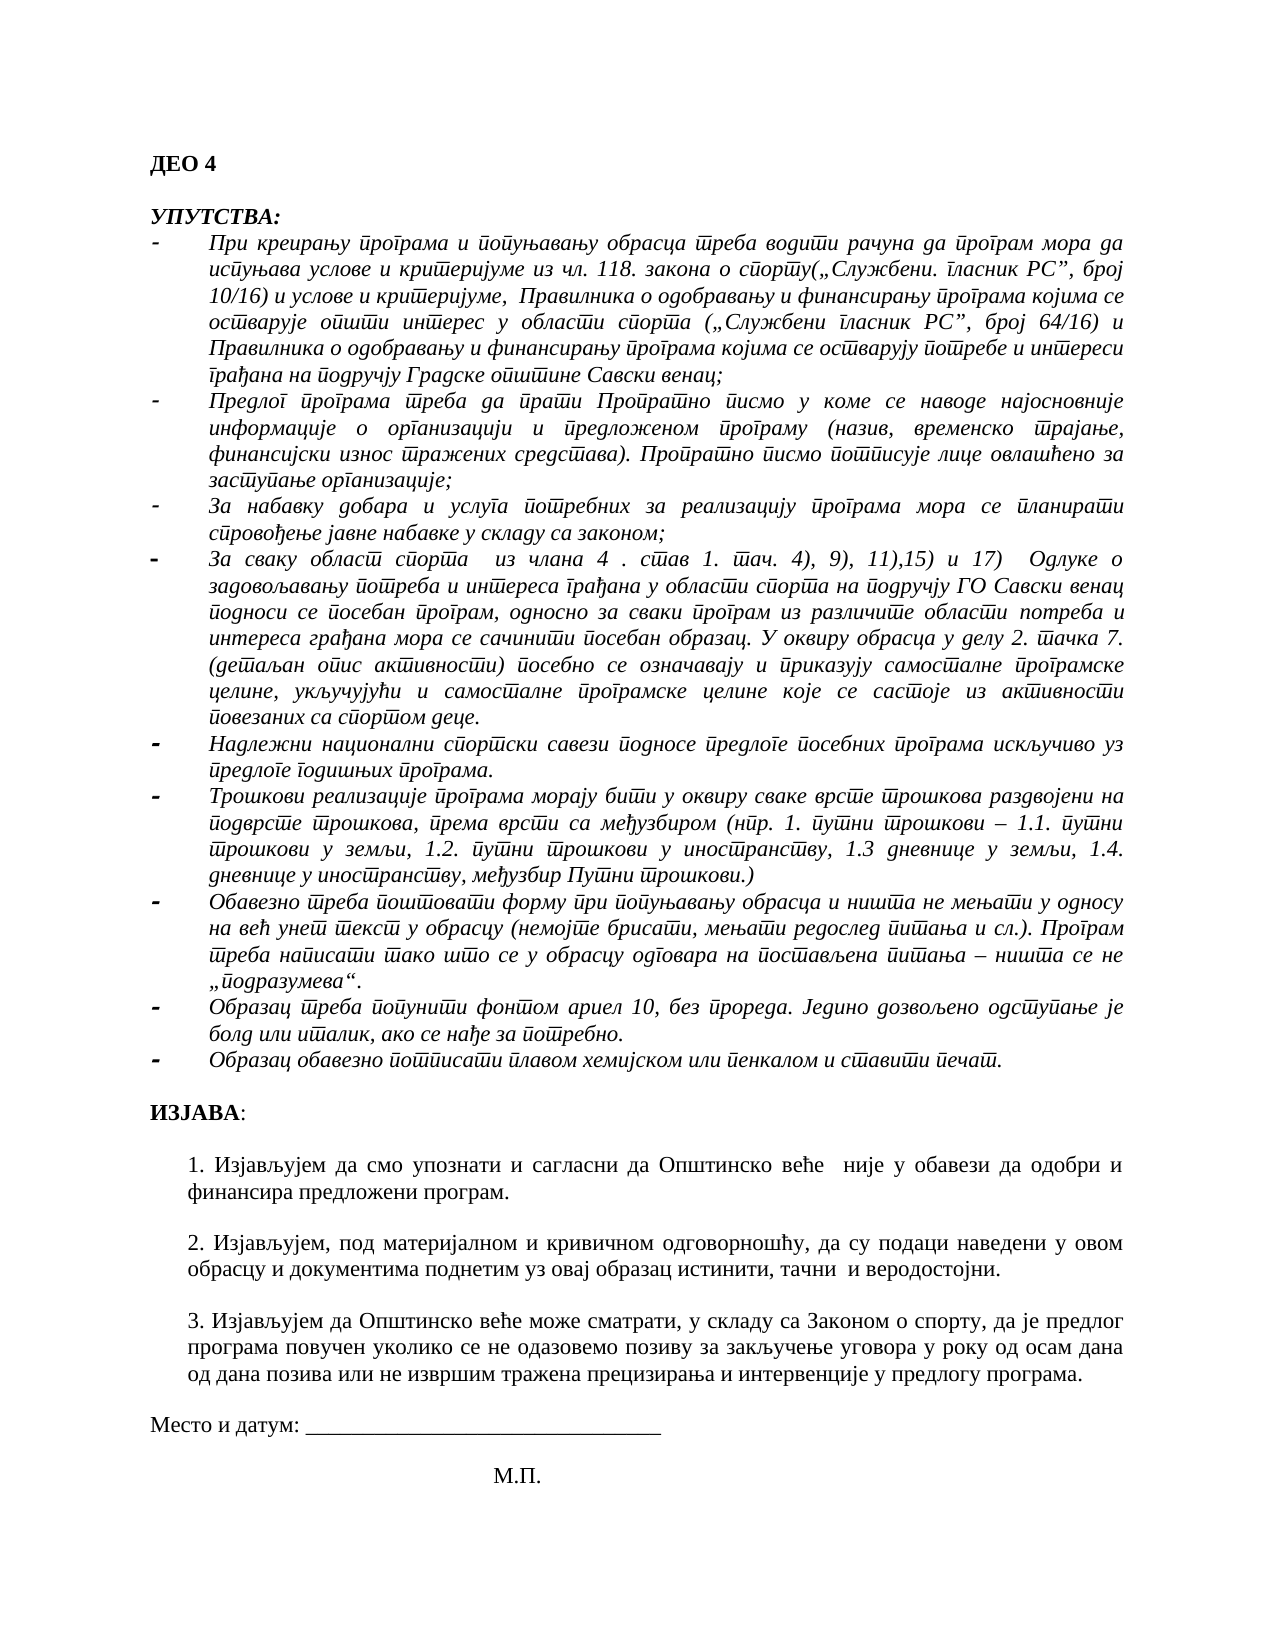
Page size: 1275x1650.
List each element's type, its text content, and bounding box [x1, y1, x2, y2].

list Образац треба попунити фонтом ариел 10, без прореда. Једино дозвољено одступање је болд или италик, ако се нађе за потребно. [150, 993, 1125, 1046]
text УПУТСТВА: [150, 203, 1125, 229]
text ИЗЈАВА: [150, 1099, 1125, 1125]
text Место и датум: _______________________________ [150, 1411, 1125, 1437]
text 3. Изјављујем да Општинско веће може сматрати, у складу са Законом о спорту, да је предлог програма повучен уколико се не одазовемо позиву за закључење уговора у року од осам дана од дана позива или не извршим тражена прецизирања и интервенције у предлогу програма. [187, 1307, 1125, 1386]
list Обавезно треба поштовати форму при попуњавању обрасца и ништа не мењати у односу на већ унет текст у обрасцу (немојте брисати, мењати редослед питања и сл.). Програм треба написати тако што се у обрасцу одговара на постављена питања – ништа се не „подразумева“. [150, 888, 1125, 993]
list За сваку област спорта из члана 4 . став 1. тач. 4), 9), 11),15) и 17) Одлуке о задовољавању потреба и интереса грађана у области спорта на подручју ГО Савски венац подноси се посебан програм, односно за сваки програм из различите области потреба и интереса грађана мора се сачинити посебан образац. У оквиру обрасца у делу 2. тачка 7. (детаљан опис активности) посебно се означавају и приказују самосталне програмске целине, укључујући и самосталне програмске целине које се састоје из активности повезаних са спортом деце. [150, 545, 1125, 730]
text 2. Изјављујем, под материјалном и кривичном одговорношћу, да су подаци наведени у овом обрасцу и документима поднетим уз овај образац истинити, тачни и веродостојни. [187, 1229, 1125, 1282]
list Образац обавезно потписати плавом хемијском или пенкалом и ставити печат. [150, 1046, 1125, 1072]
list При креирању програма и попуњавању обрасца треба водити рачуна да програм мора да испуњава услове и критеријуме из чл. 118. закона о спорту(„Службени. гласник РС”, број 10/16) и услове и критеријуме, Правилника о одобравању и финансирању програма којима се остварује општи интерес у области спорта („Службени гласник РС”, број 64/16) и Правилника о одобравању и финансирању програма којима се остварују потребе и интереси грађана на подручју Градске општине Савски венац; [150, 229, 1125, 387]
list Трошкови реализације програма морају бити у оквиру сваке врсте трошкова раздвојени на подврсте трошкова, према врсти са међузбиром (нпр. 1. путни трошкови – 1.1. путни трошкови у земљи, 1.2. путни трошкови у иностранству, 1.3 дневнице у земљи, 1.4. дневнице у иностранству, међузбир Путни трошкови.) [150, 782, 1125, 888]
list Предлог програма треба да прати Пропратно писмо у коме се наводе најосновније информације о организацији и предложеном програму (назив, временско трајање, финансијски износ тражених средстава). Пропратно писмо потписује лице овлашћено за заступање организације; [150, 387, 1125, 493]
text 1. Изјављујем да смо упознати и сагласни да Општинско веће није у обавези да одобри и финансира предложени програм. [187, 1151, 1125, 1204]
list Надлежни национални спортски савези подносе предлоге посебних програма искључиво уз предлоге годишњих програма. [150, 730, 1125, 782]
list За набавку добара и услуга потребних за реализацију програма мора се планирати спровођење јавне набавке у складу са законом; [150, 493, 1125, 545]
text ДЕО 4 [150, 150, 1125, 176]
text М.П. [150, 1462, 1125, 1489]
